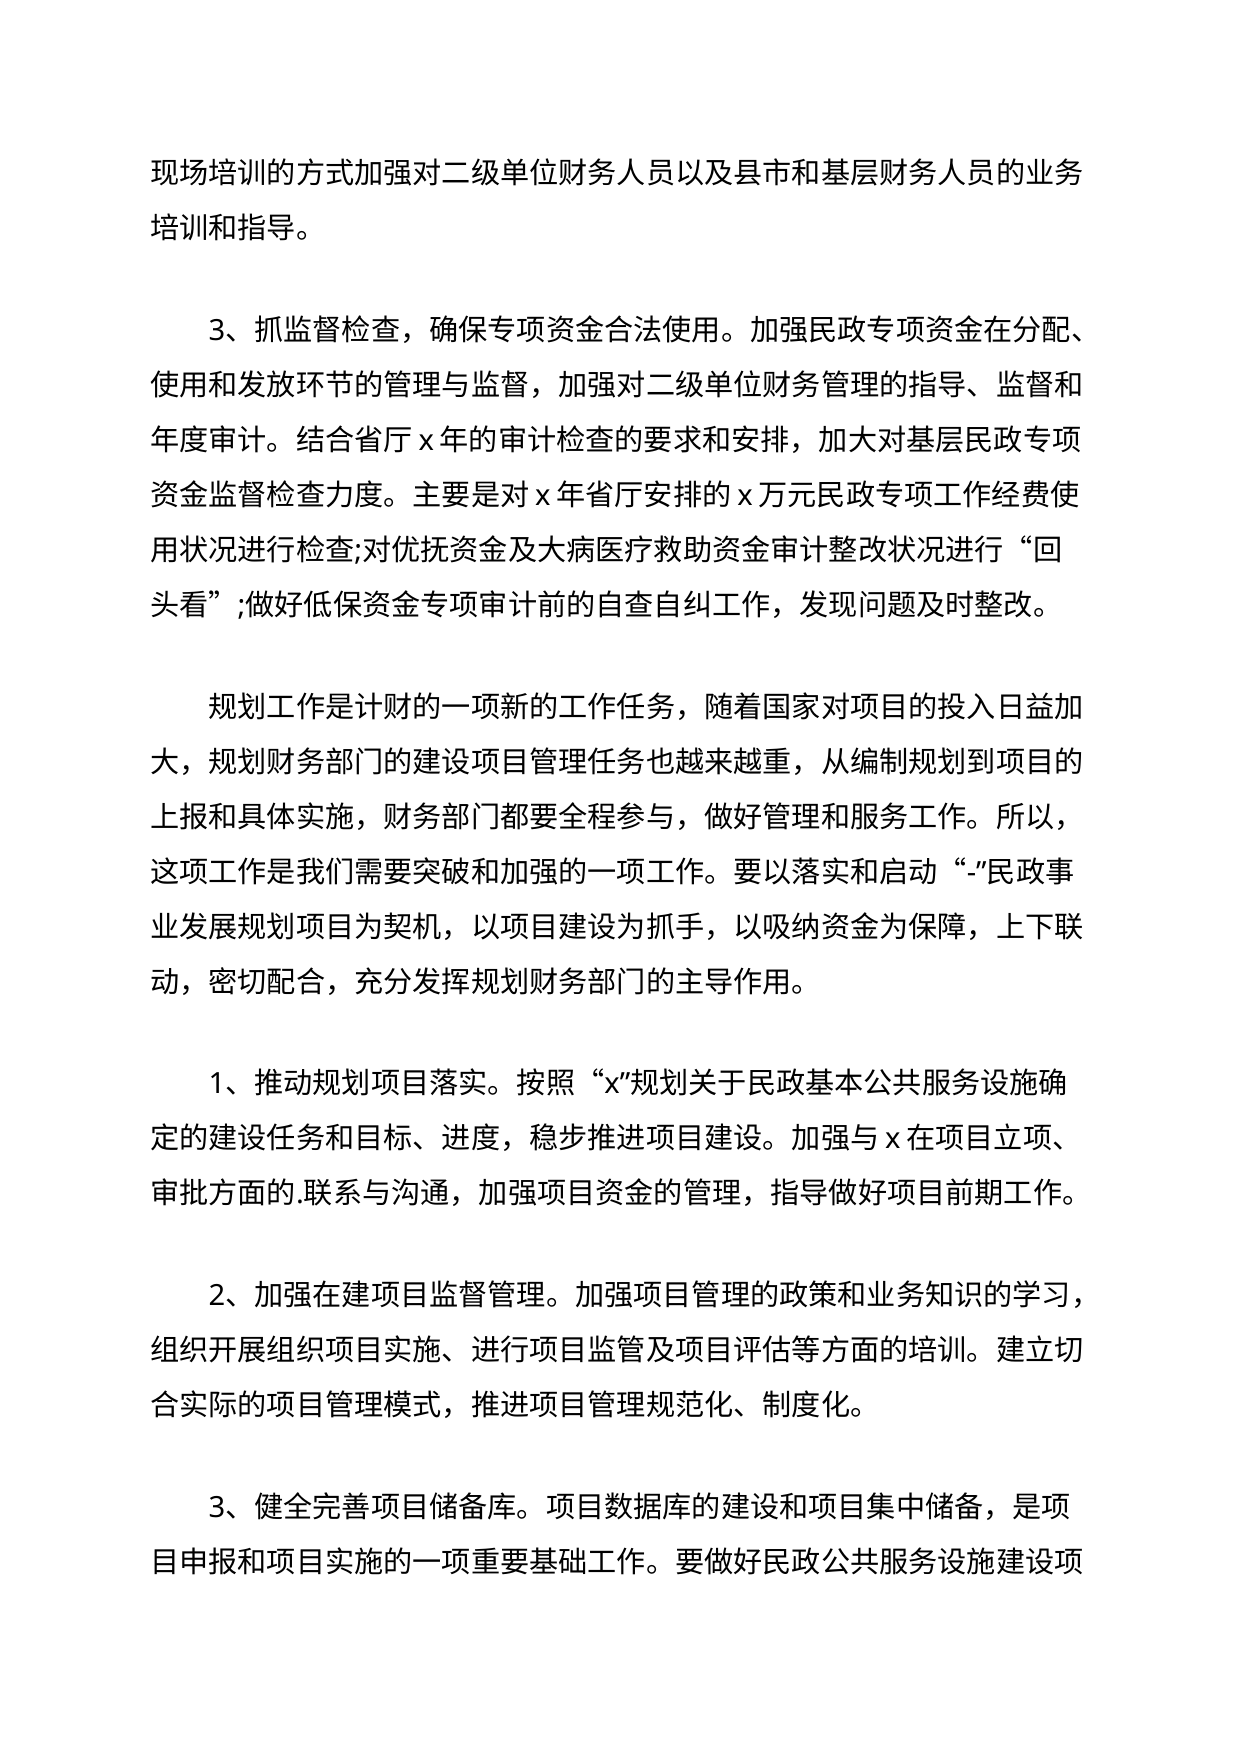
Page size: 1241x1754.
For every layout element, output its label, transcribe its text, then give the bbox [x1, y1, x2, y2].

text 规划工作是计财的一项新的工作任务，随着国家对项目的投入日益加大，规划财务部门的建设项目管理任务也越来越重，从编制规划到项目的上报和具体实施，财务部门都要全程参与，做好管理和服务工作。所以，这项工作是我们需要突破和加强的一项工作。要以落实和启动“-”民政事业发展规划项目为契机，以项目建设为抓手，以吸纳资金为保障，上下联动，密切配合，充分发挥规划财务部门的主导作用。 [150, 683, 1090, 1000]
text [150, 150, 1090, 247]
text 1、推动规划项目落实。按照“x”规划关于民政基本公共服务设施确定的建设任务和目标、进度，稳步推进项目建设。加强与x在项目立项、审批方面的.联系与沟通，加强项目资金的管理，指导做好项目前期工作。 [150, 1060, 1090, 1212]
text 2、加强在建项目监督管理。加强项目管理的政策和业务知识的学习，组织开展组织项目实施、进行项目监管及项目评估等方面的培训。建立切合实际的项目管理模式，推进项目管理规范化、制度化。 [150, 1272, 1090, 1424]
text 3、抓监督检查，确保专项资金合法使用。加强民政专项资金在分配、使用和发放环节的管理与监督，加强对二级单位财务管理的指导、监督和年度审计。结合省厅x年的审计检查的要求和安排，加大对基层民政专项资金监督检查力度。主要是对x年省厅安排的x万元民政专项工作经费使用状况进行检查;对优抚资金及大病医疗救助资金审计整改状况进行“回头看”;做好低保资金专项审计前的自查自纠工作，发现问题及时整改。 [150, 307, 1090, 624]
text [150, 1483, 1090, 1581]
